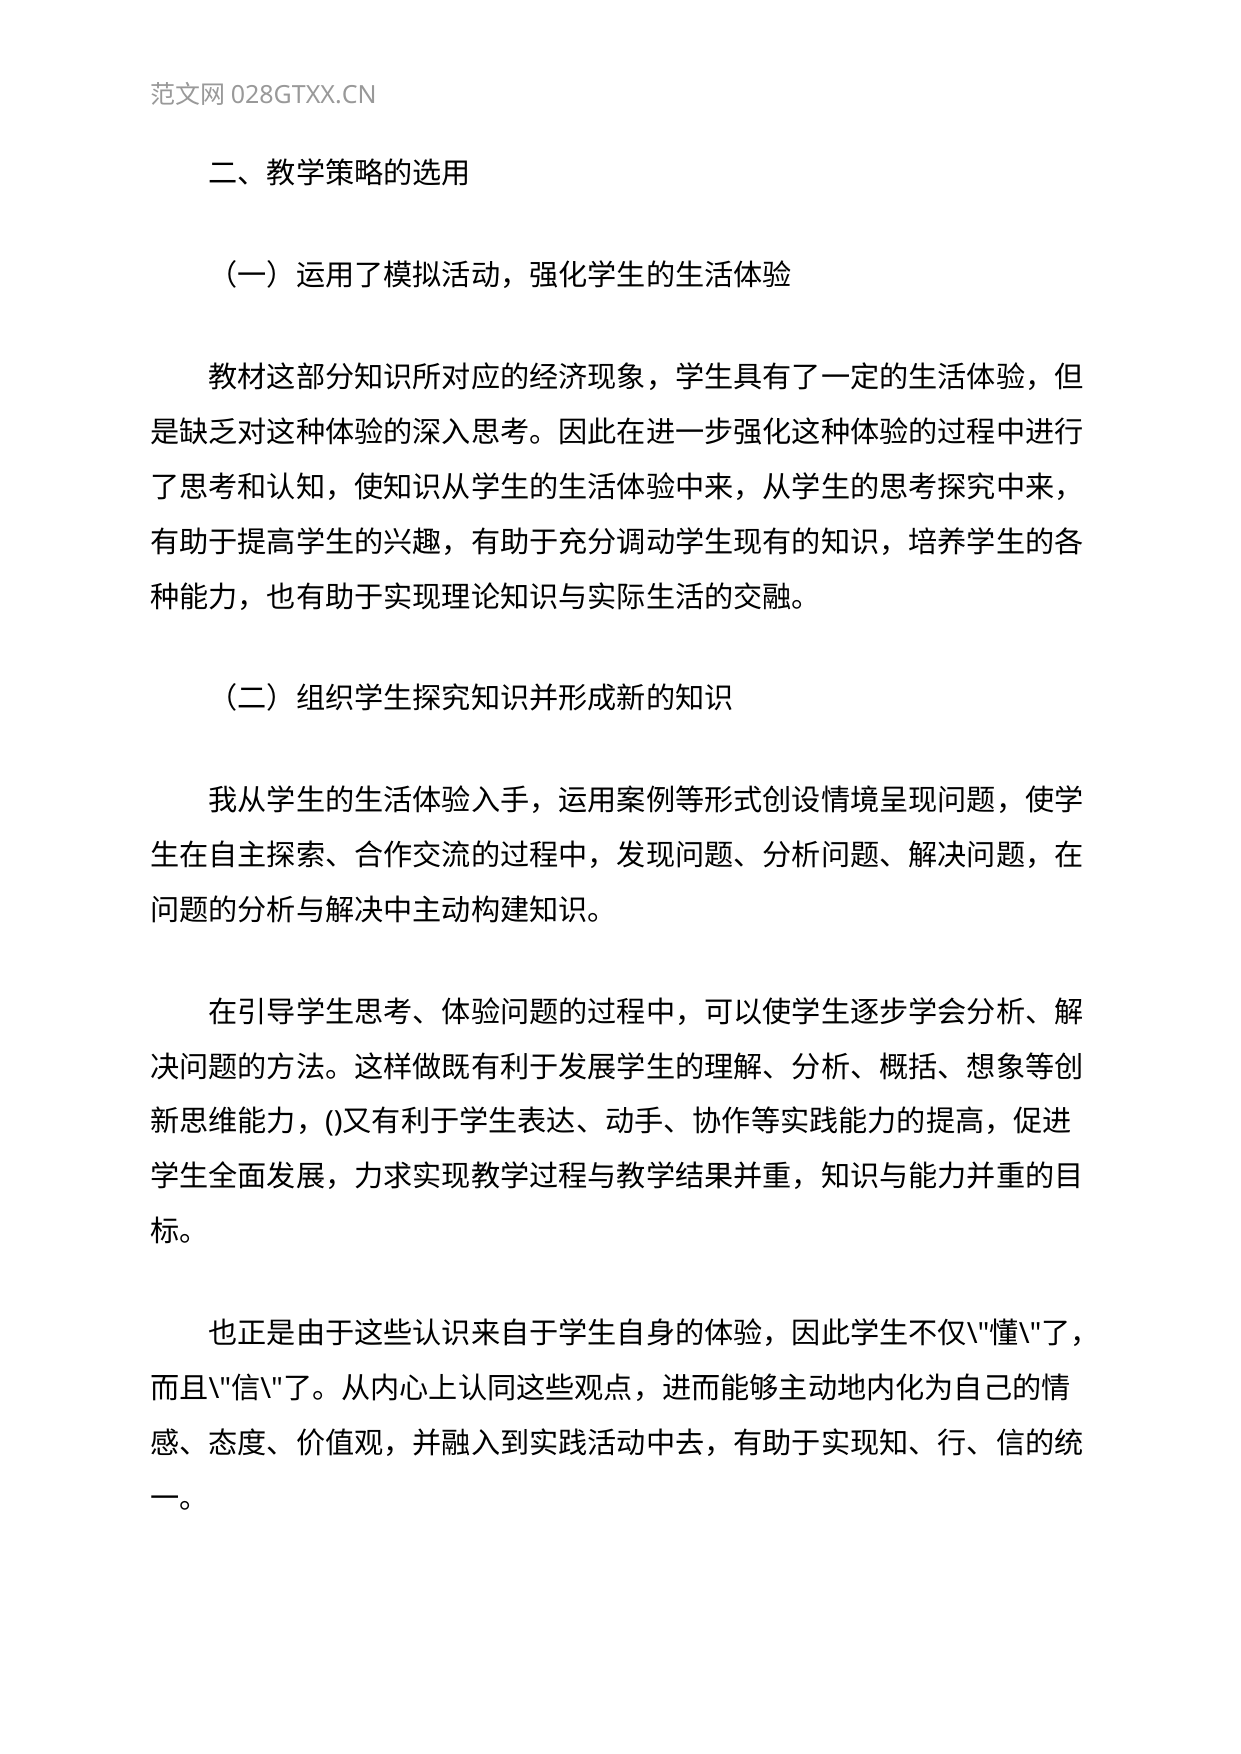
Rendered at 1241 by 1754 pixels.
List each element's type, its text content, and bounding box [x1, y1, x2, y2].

text （一）运用了模拟活动，强化学生的生活体验 [150, 252, 1090, 294]
text 二、教学策略的选用 [150, 150, 1090, 192]
text 在引导学生思考、体验问题的过程中，可以使学生逐步学会分析、解决问题的方法。这样做既有利于发展学生的理解、分析、概括、想象等创新思维能力，()又有利于学生表达、动手、协作等实践能力的提高，促进学生全面发展，力求实现教学过程与教学结果并重，知识与能力并重的目标。 [150, 988, 1090, 1250]
text 教材这部分知识所对应的经济现象，学生具有了一定的生活体验，但是缺乏对这种体验的深入思考。因此在进一步强化这种体验的过程中进行了思考和认知，使知识从学生的生活体验中来，从学生的思考探究中来，有助于提高学生的兴趣，有助于充分调动学生现有的知识，培养学生的各种能力，也有助于实现理论知识与实际生活的交融。 [150, 353, 1090, 615]
text （二）组织学生探究知识并形成新的知识 [150, 675, 1090, 717]
text 我从学生的生活体验入手，运用案例等形式创设情境呈现问题，使学生在自主探索、合作交流的过程中，发现问题、分析问题、解决问题，在问题的分析与解决中主动构建知识。 [150, 777, 1090, 929]
text 也正是由于这些认识来自于学生自身的体验，因此学生不仅\"懂\"了，而且\"信\"了。从内心上认同这些观点，进而能够主动地内化为自己的情感、态度、价值观，并融入到实践活动中去，有助于实现知、行、信的统一。 [150, 1310, 1090, 1517]
